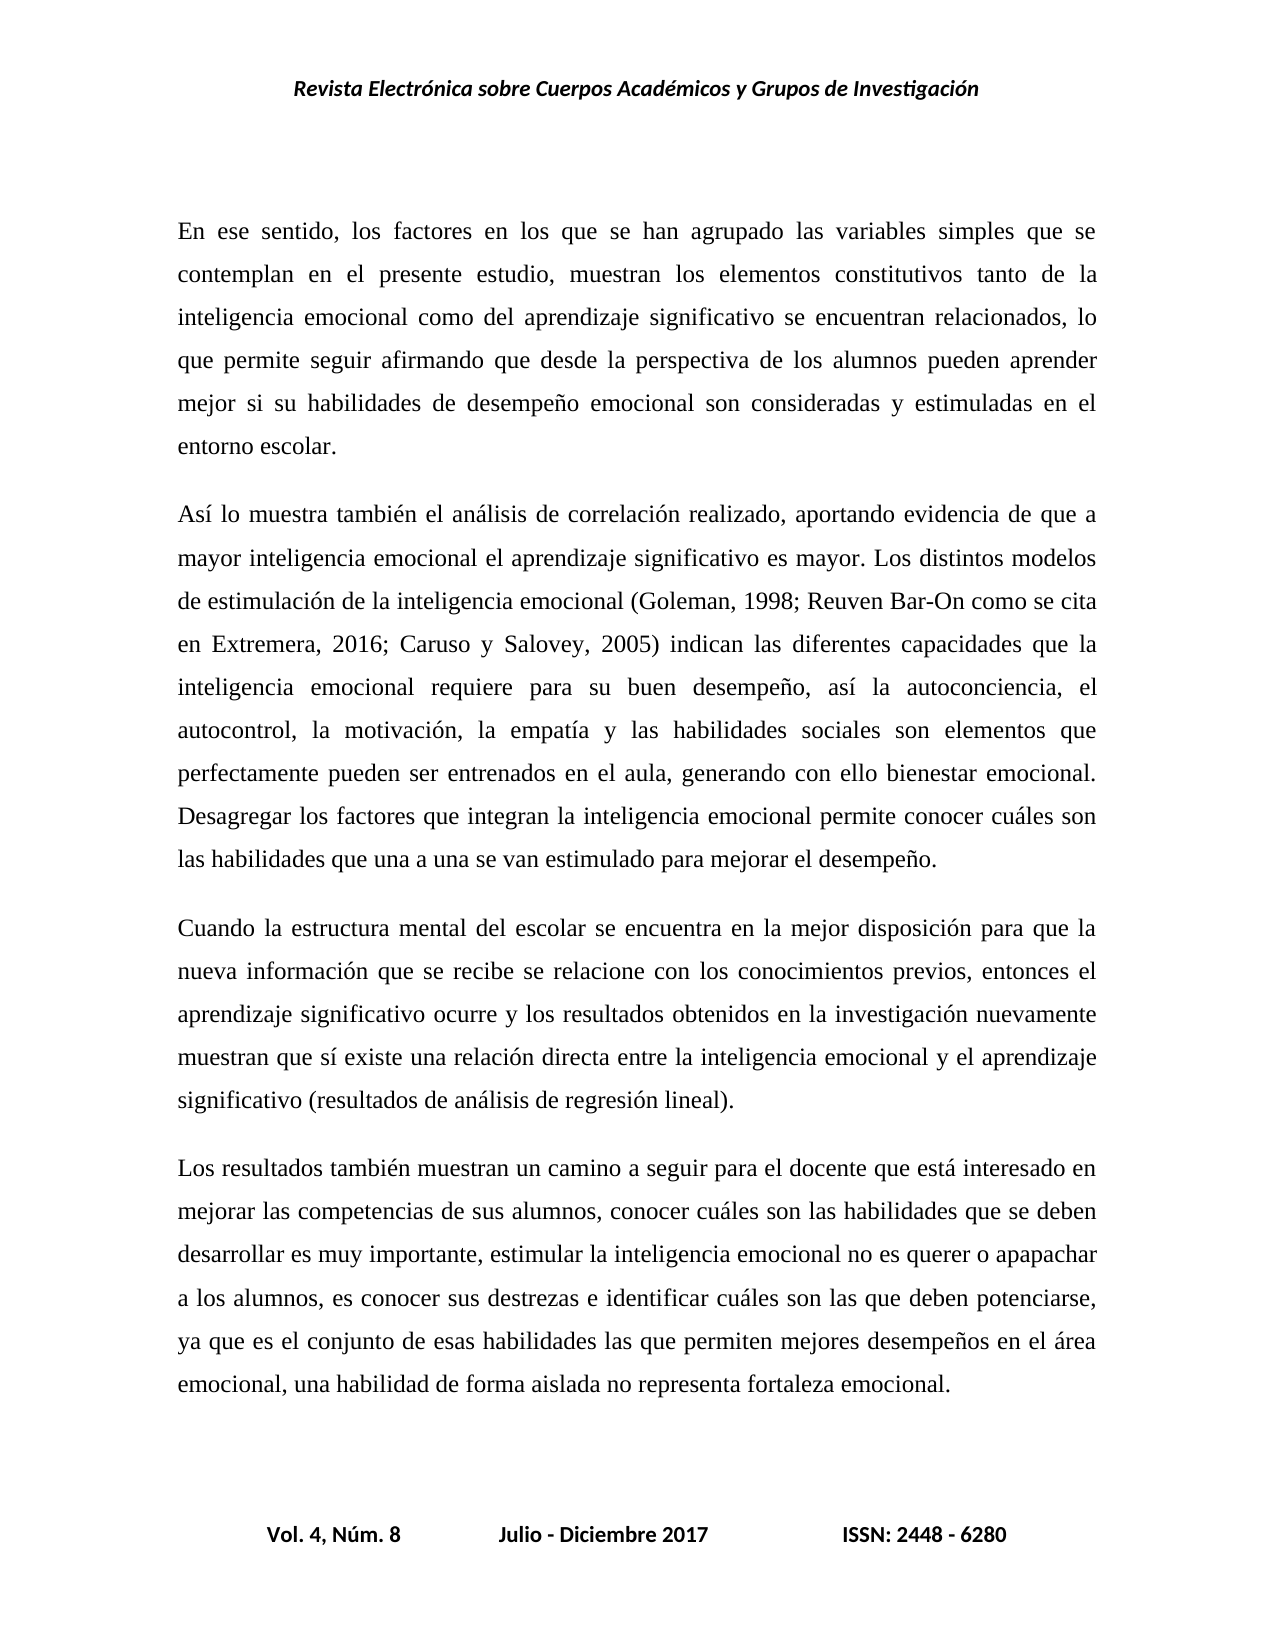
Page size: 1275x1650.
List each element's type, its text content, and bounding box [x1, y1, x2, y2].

text Cuando la estructura mental del escolar se encuentra en la mejor disposición para que la nueva información que se recibe se relacione con los conocimientos previos, entonces el aprendizaje significativo ocurre y los resultados obtenidos en la investigación nuevamente muestran que sí existe una relación directa entre la inteligencia emocional y el aprendizaje significativo (resultados de análisis de regresión lineal). [177, 913, 1098, 1114]
text En ese sentido, los factores en los que se han agrupado las variables simples que se contemplan en el presente estudio, muestran los elementos constitutivos tanto de la inteligencia emocional como del aprendizaje significativo se encuentran relacionados, lo que permite seguir afirmando que desde la perspectiva de los alumnos pueden aprender mejor si su habilidades de desempeño emocional son consideradas y estimuladas en el entorno escolar. [177, 216, 1098, 460]
text Así lo muestra también el análisis de correlación realizado, aportando evidencia de que a mayor inteligencia emocional el aprendizaje significativo es mayor. Los distintos modelos de estimulación de la inteligencia emocional (Goleman, 1998; Reuven Bar-On como se cita en Extremera, 2016; Caruso y Salovey, 2005) indican las diferentes capacidades que la inteligencia emocional requiere para su buen desempeño, así la autoconciencia, el autocontrol, la motivación, la empatía y las habilidades sociales son elementos que perfectamente pueden ser entrenados en el aula, generando con ello bienestar emocional. Desagregar los factores que integran la inteligencia emocional permite conocer cuáles son las habilidades que una a una se van estimulado para mejorar el desempeño. [177, 499, 1098, 873]
text Los resultados también muestran un camino a seguir para el docente que está interesado en mejorar las competencias de sus alumnos, conocer cuáles son las habilidades que se deben desarrollar es muy importante, estimular la inteligencia emocional no es querer o apapachar a los alumnos, es conocer sus destrezas e identificar cuáles son las que deben potenciarse, ya que es el conjunto de esas habilidades las que permiten mejores desempeños en el área emocional, una habilidad de forma aislada no representa fortaleza emocional. [177, 1153, 1098, 1398]
